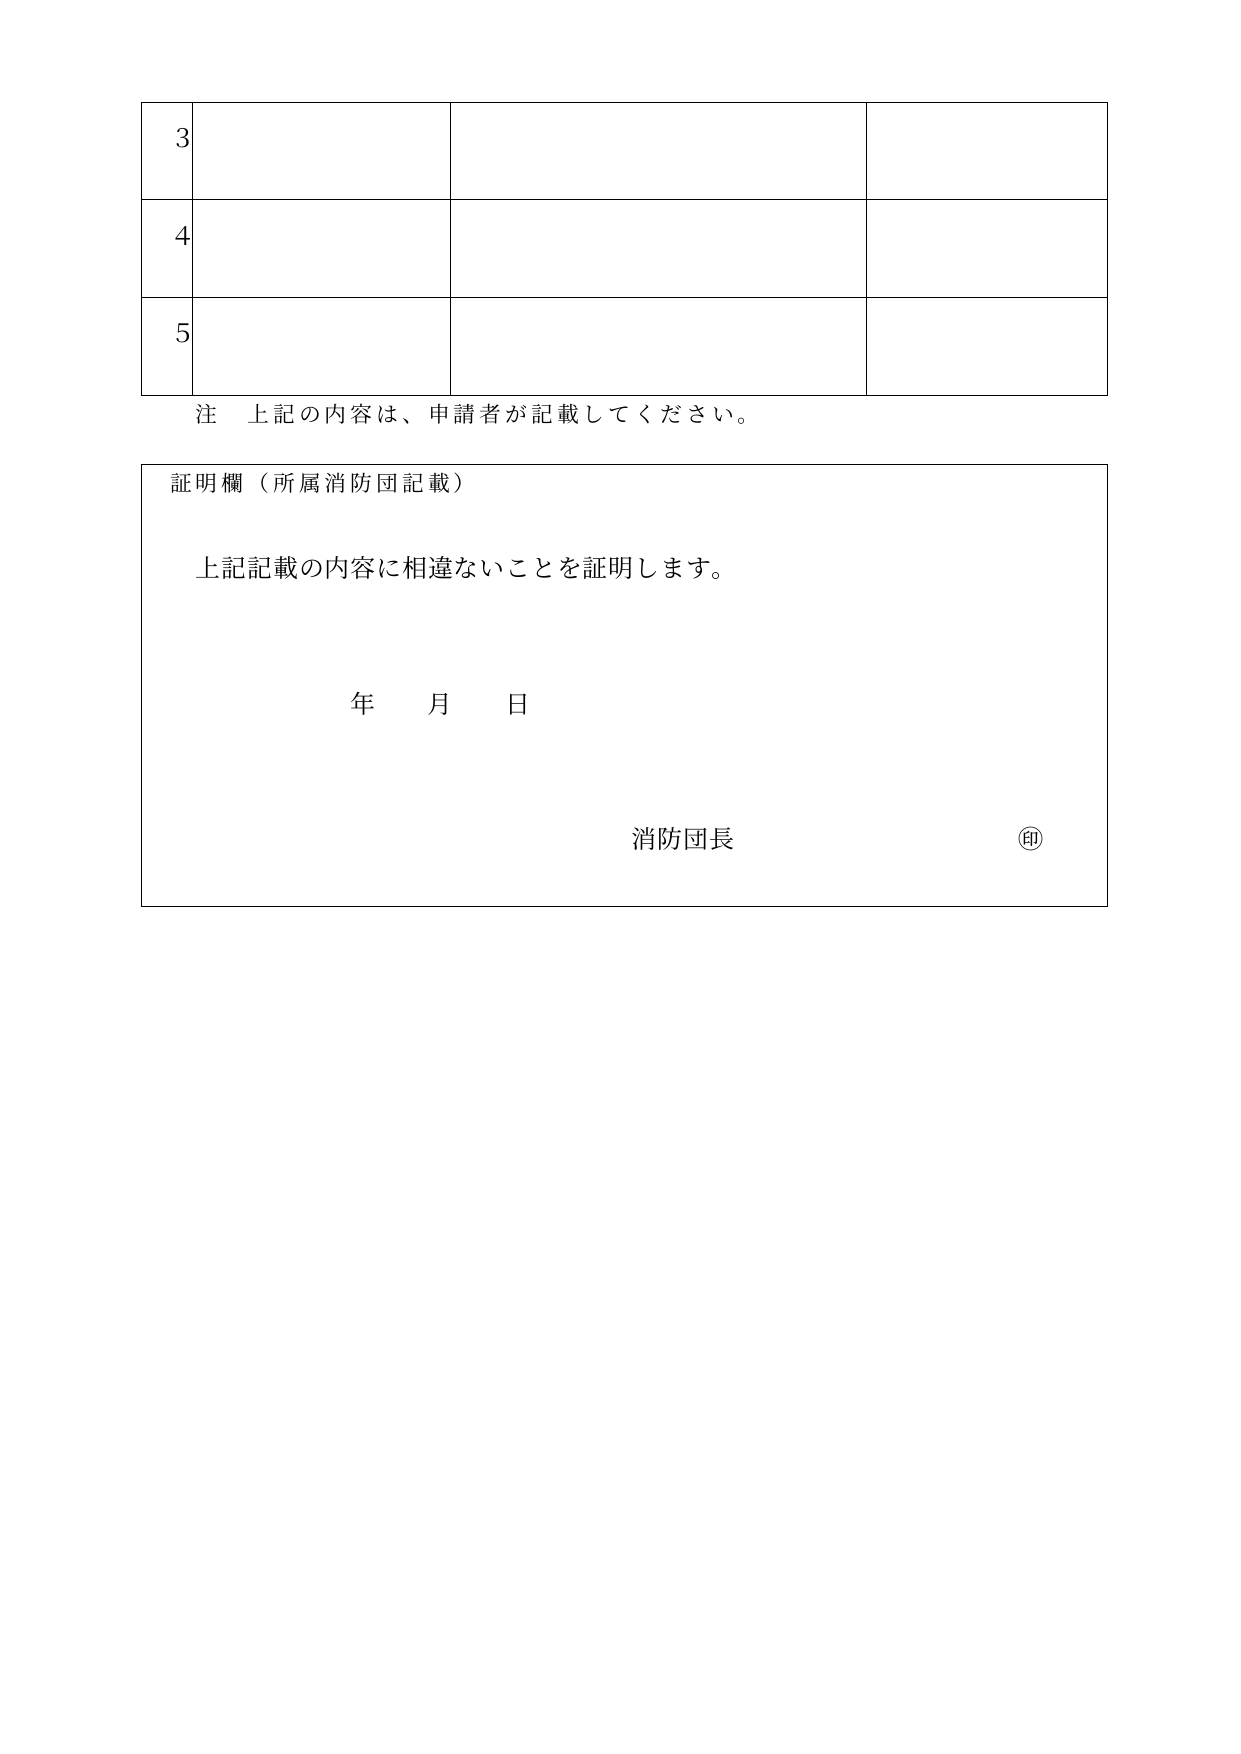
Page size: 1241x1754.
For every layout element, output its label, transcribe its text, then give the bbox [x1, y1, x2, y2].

table_cell ４ [142, 200, 192, 297]
table_cell [193, 298, 450, 394]
table_cell [451, 298, 866, 394]
table_cell [193, 103, 450, 199]
text 注 上記の内容は、申請者が記載してください。 [154, 396, 1151, 429]
table_cell [451, 200, 866, 297]
table_cell [867, 200, 1107, 297]
table_header 証明欄（所属消防団記載） 上記記載の内容に相違ないことを証明します。 年 月 日 消防団長 ㊞ [142, 465, 1107, 906]
table_cell [193, 200, 450, 297]
table_cell [451, 103, 866, 199]
table_cell [867, 103, 1107, 199]
table_cell [867, 298, 1107, 394]
table_cell ３ [142, 103, 192, 199]
table_cell ５ [142, 298, 192, 394]
